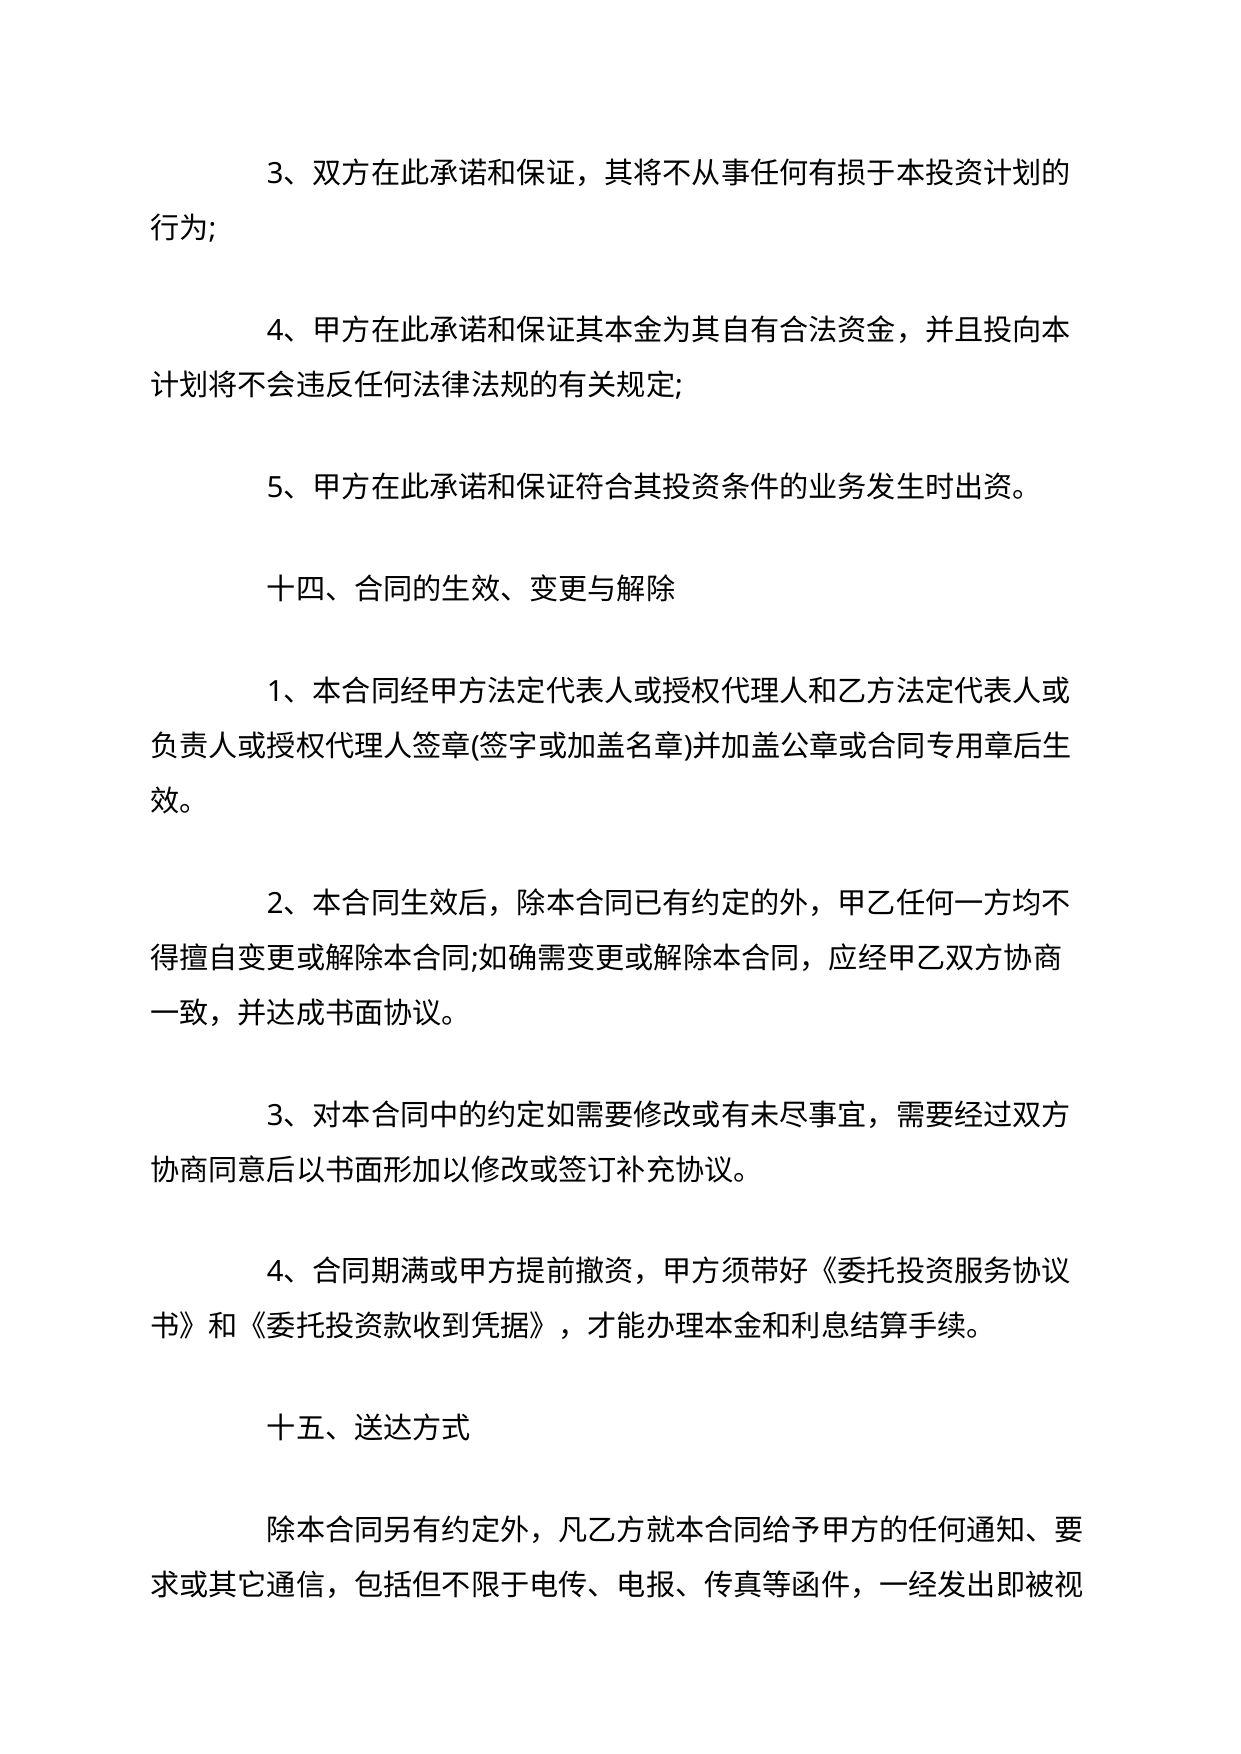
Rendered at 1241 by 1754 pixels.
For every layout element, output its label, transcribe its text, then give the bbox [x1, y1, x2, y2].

text 十四、合同的生效、变更与解除 [150, 566, 1090, 608]
text 5、甲方在此承诺和保证符合其投资条件的业务发生时出资。 [150, 464, 1090, 506]
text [150, 1507, 1090, 1604]
text 3、双方在此承诺和保证，其将不从事任何有损于本投资计划的行为; [150, 150, 1090, 247]
text 十五、送达方式 [150, 1405, 1090, 1447]
text 4、甲方在此承诺和保证其本金为其自有合法资金，并且投向本计划将不会违反任何法律法规的有关规定; [150, 307, 1090, 404]
text 2、本合同生效后，除本合同已有约定的外，甲乙任何一方均不得擅自变更或解除本合同;如确需变更或解除本合同，应经甲乙双方协商一致，并达成书面协议。 [150, 879, 1090, 1032]
text 3、对本合同中的约定如需要修改或有未尽事宜，需要经过双方协商同意后以书面形加以修改或签订补充协议。 [150, 1091, 1090, 1188]
text 1、本合同经甲方法定代表人或授权代理人和乙方法定代表人或负责人或授权代理人签章(签字或加盖名章)并加盖公章或合同专用章后生效。 [150, 668, 1090, 820]
text 4、合同期满或甲方提前撤资，甲方须带好《委托投资服务协议书》和《委托投资款收到凭据》，才能办理本金和利息结算手续。 [150, 1248, 1090, 1345]
